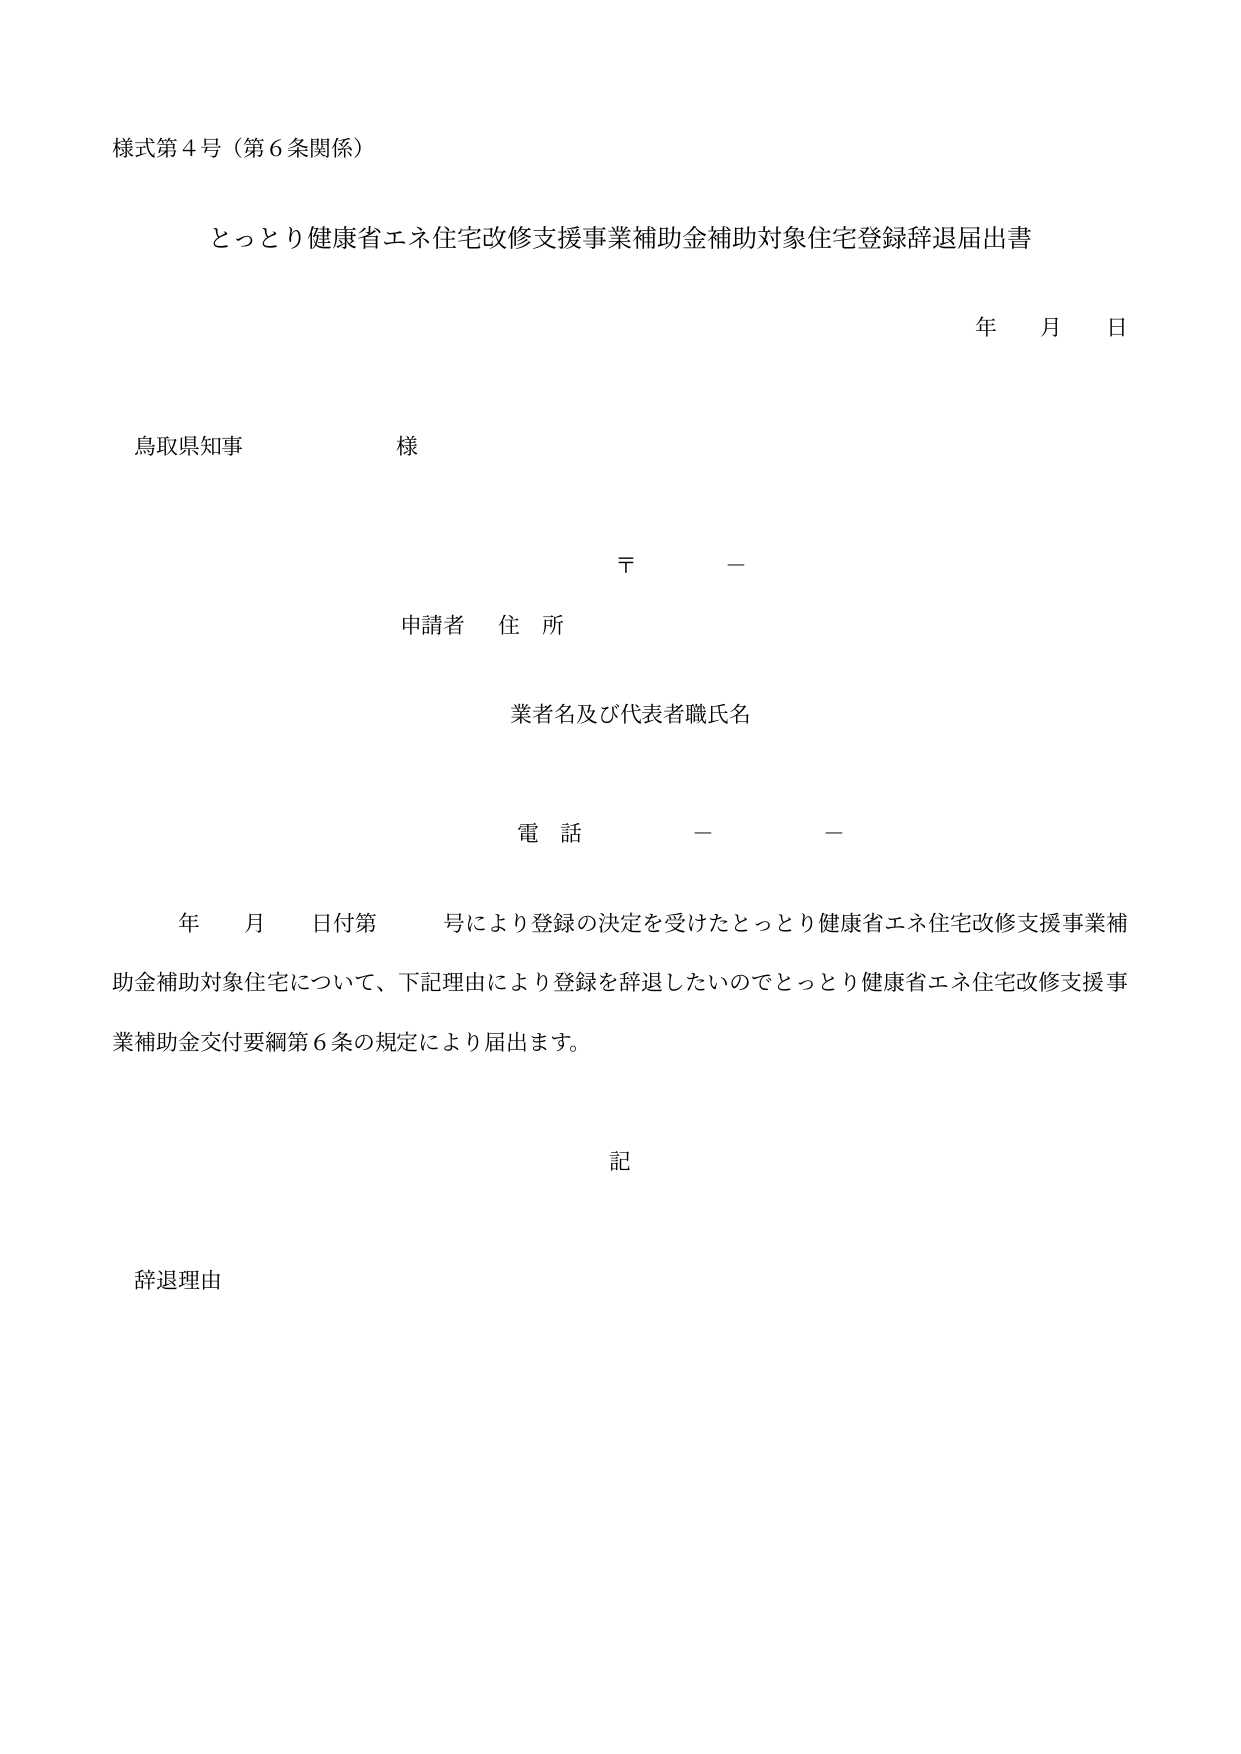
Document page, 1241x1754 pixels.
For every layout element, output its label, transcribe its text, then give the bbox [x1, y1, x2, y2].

text 電 話 － － [112, 802, 1128, 862]
text 様式第４号（第６条関係） [112, 117, 1128, 177]
text 辞退理由 [112, 1249, 1128, 1309]
text 業者名及び代表者職氏名 [467, 683, 1128, 743]
text 年 月 日付第 号により登録の決定を受けたとっとり健康省エネ住宅改修支援事業補助金補助対象住宅について、下記理由により登録を辞退したいのでとっとり健康省エネ住宅改修支援事業補助金交付要綱第６条の規定により届出ます。 [112, 892, 1128, 1071]
text 鳥取県知事 様 [112, 415, 1128, 475]
text 〒 － [112, 534, 1128, 594]
text 年 月 日 [112, 296, 1128, 356]
text 申請者 住 所 [378, 594, 1128, 653]
text とっとり健康省エネ住宅改修支援事業補助金補助対象住宅登録辞退届出書 [112, 207, 1128, 266]
text 記 [112, 1130, 1128, 1190]
